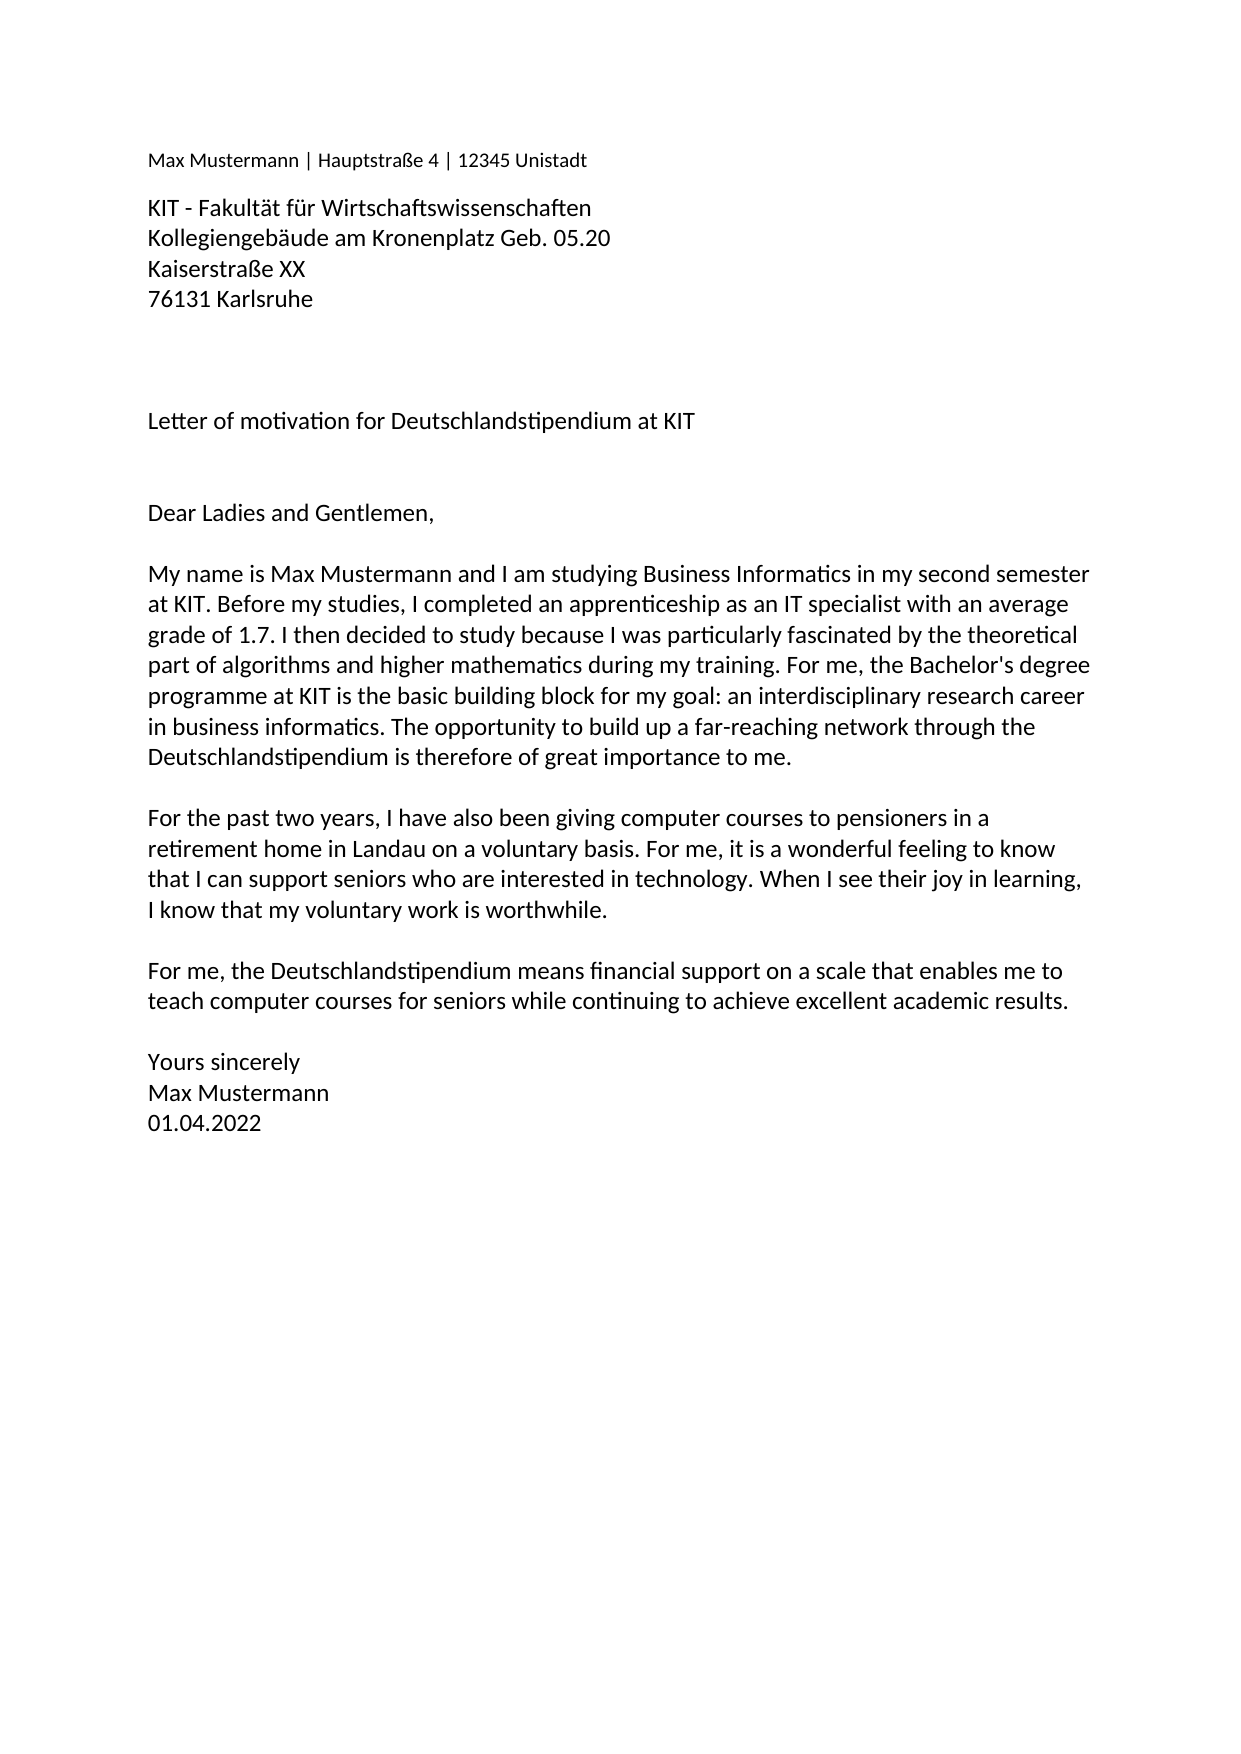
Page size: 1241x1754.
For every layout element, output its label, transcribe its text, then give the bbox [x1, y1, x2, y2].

text KIT - Fakultät für Wirtschaftswissenschaften [148, 192, 1093, 222]
text For the past two years, I have also been giving computer courses to pensioners in a retirement home in Landau on a voluntary basis. For me, it is a wonderful feeling to know that I can support seniors who are interested in technology. When I see their joy in learning, I know that my voluntary work is worthwhile. [148, 802, 1093, 924]
text Max Mustermann [148, 1077, 1093, 1107]
text 76131 Karlsruhe [148, 283, 1093, 314]
text 01.04.2022 [148, 1107, 1093, 1138]
text Dear Ladies and Gentlemen, [148, 497, 1093, 528]
text Kaiserstraße XX [148, 253, 1093, 283]
text Kollegiengebäude am Kronenplatz Geb. 05.20 [148, 222, 1093, 253]
text For me, the Deutschlandstipendium means financial support on a scale that enables me to teach computer courses for seniors while continuing to achieve excellent academic results. [148, 955, 1093, 1016]
text Letter of motivation for Deutschlandstipendium at KIT [148, 406, 1093, 436]
text My name is Max Mustermann and I am studying Business Informatics in my second semester at KIT. Before my studies, I completed an apprenticeship as an IT specialist with an average grade of 1.7. I then decided to study because I was particularly fascinated by the theoretical part of algorithms and higher mathematics during my training. For me, the Bachelor's degree programme at KIT is the basic building block for my goal: an interdisciplinary research career in business informatics. The opportunity to build up a far-reaching network through the Deutschlandstipendium is therefore of great importance to me. [148, 558, 1093, 772]
text Yours sincerely [148, 1046, 1093, 1077]
text Max Mustermann | Hauptstraße 4 | 12345 Unistadt [148, 148, 1093, 173]
